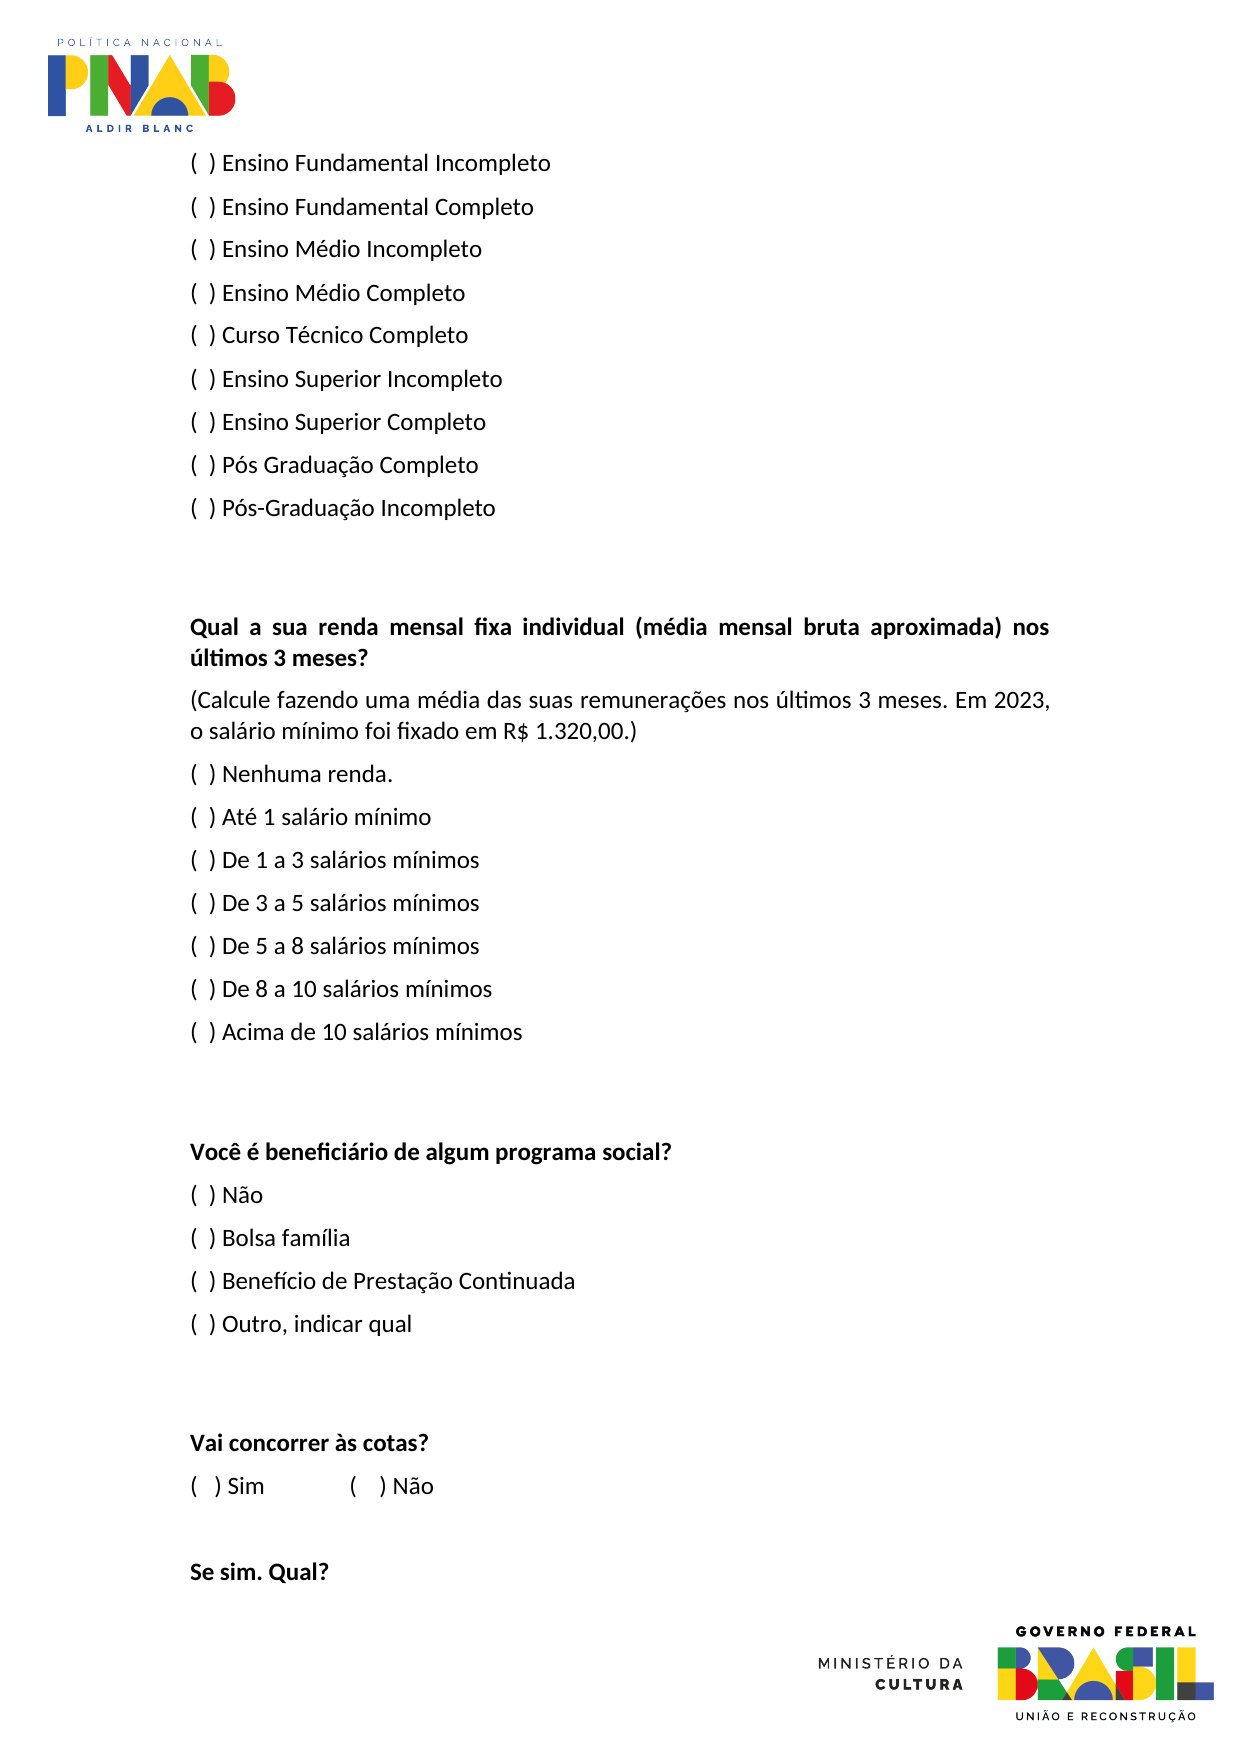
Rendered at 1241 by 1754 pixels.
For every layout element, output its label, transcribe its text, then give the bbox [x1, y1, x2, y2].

text ( ) De 3 a 5 salários mínimos [190, 887, 1051, 918]
text ( ) Ensino Médio Completo [190, 277, 1051, 307]
text ( ) Ensino Fundamental Incompleto [190, 148, 1051, 178]
text ( ) Não [190, 1179, 1051, 1209]
text ( ) De 8 a 10 salários mínimos [190, 973, 1051, 1004]
text ( ) Benefício de Prestação Continuada [190, 1265, 1051, 1295]
text ( ) Até 1 salário mínimo [190, 801, 1051, 832]
text ( ) Sim ( ) Não [190, 1470, 1051, 1501]
text ( ) Outro, indicar qual [190, 1308, 1051, 1338]
text (Calcule fazendo uma média das suas remunerações nos últimos 3 meses. Em 2023, o salário mínimo foi fixado em R$ 1.320,00.) [190, 685, 1051, 746]
text Vai concorrer às cotas? [190, 1427, 1051, 1458]
text ( ) Pós Graduação Completo [190, 449, 1051, 479]
text ( ) Ensino Fundamental Completo [190, 191, 1051, 221]
text Qual a sua renda mensal fixa individual (média mensal bruta aproximada) nos últimos 3 meses? [190, 611, 1051, 672]
picture [3, 1, 1241, 1752]
text ( ) De 5 a 8 salários mínimos [190, 930, 1051, 961]
text ( ) De 1 a 3 salários mínimos [190, 844, 1051, 875]
text ( ) Bolsa família [190, 1222, 1051, 1252]
text ( ) Pós-Graduação Incompleto [190, 492, 1051, 522]
text ( ) Acima de 10 salários mínimos [190, 1016, 1051, 1047]
text ( ) Curso Técnico Completo [190, 320, 1051, 350]
text ( ) Nenhuma renda. [190, 758, 1051, 789]
text Se sim. Qual? [190, 1556, 1051, 1587]
text ( ) Ensino Superior Incompleto [190, 363, 1051, 393]
text ( ) Ensino Médio Incompleto [190, 234, 1051, 264]
text Você é beneficiário de algum programa social? [190, 1136, 1051, 1166]
text ( ) Ensino Superior Completo [190, 406, 1051, 436]
